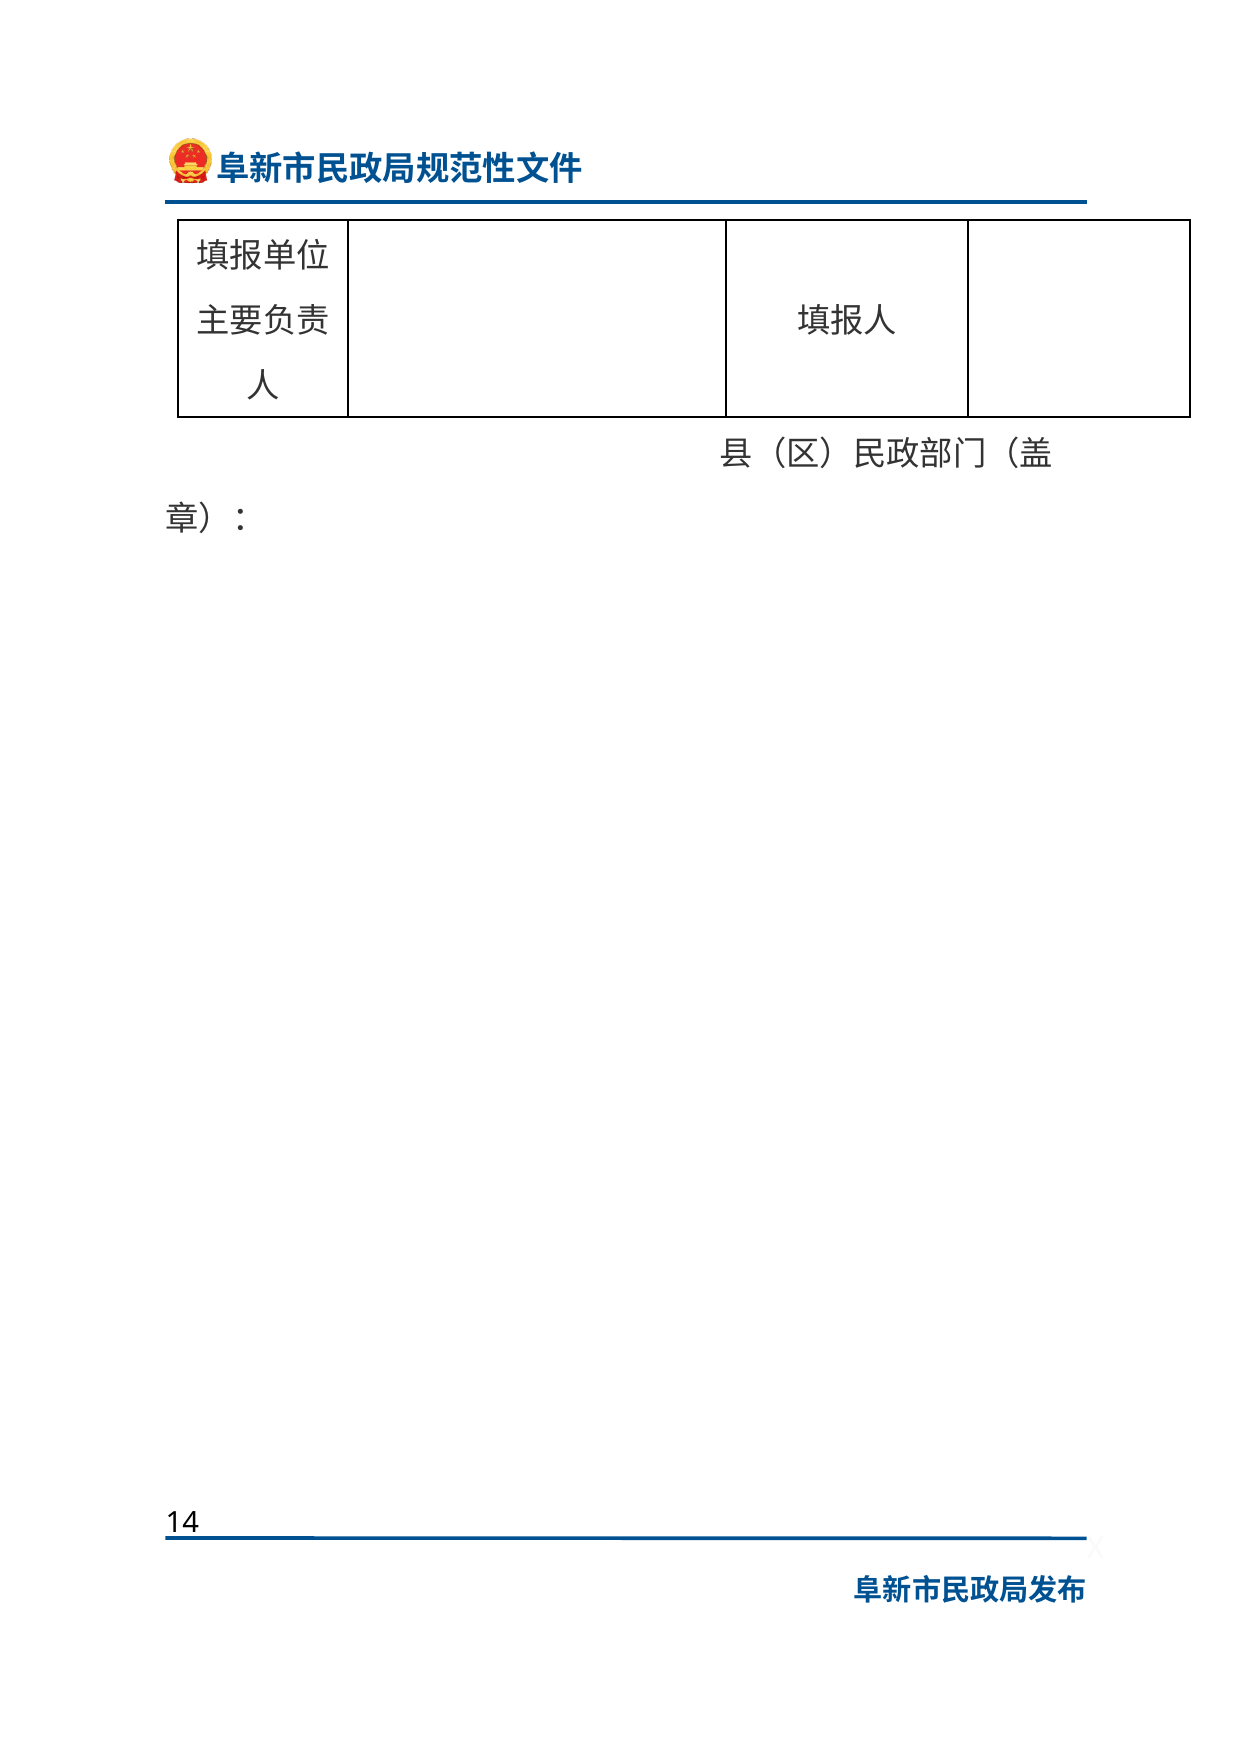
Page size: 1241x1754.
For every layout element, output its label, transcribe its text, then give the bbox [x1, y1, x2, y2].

picture [165, 136, 216, 187]
table_cell 填报人 [727, 221, 967, 416]
table_cell [969, 221, 1189, 416]
table_cell [349, 221, 725, 416]
text 县（区）民政部门（盖章）： [165, 418, 1087, 548]
table_cell 填报单位主要负责人 [179, 221, 347, 416]
